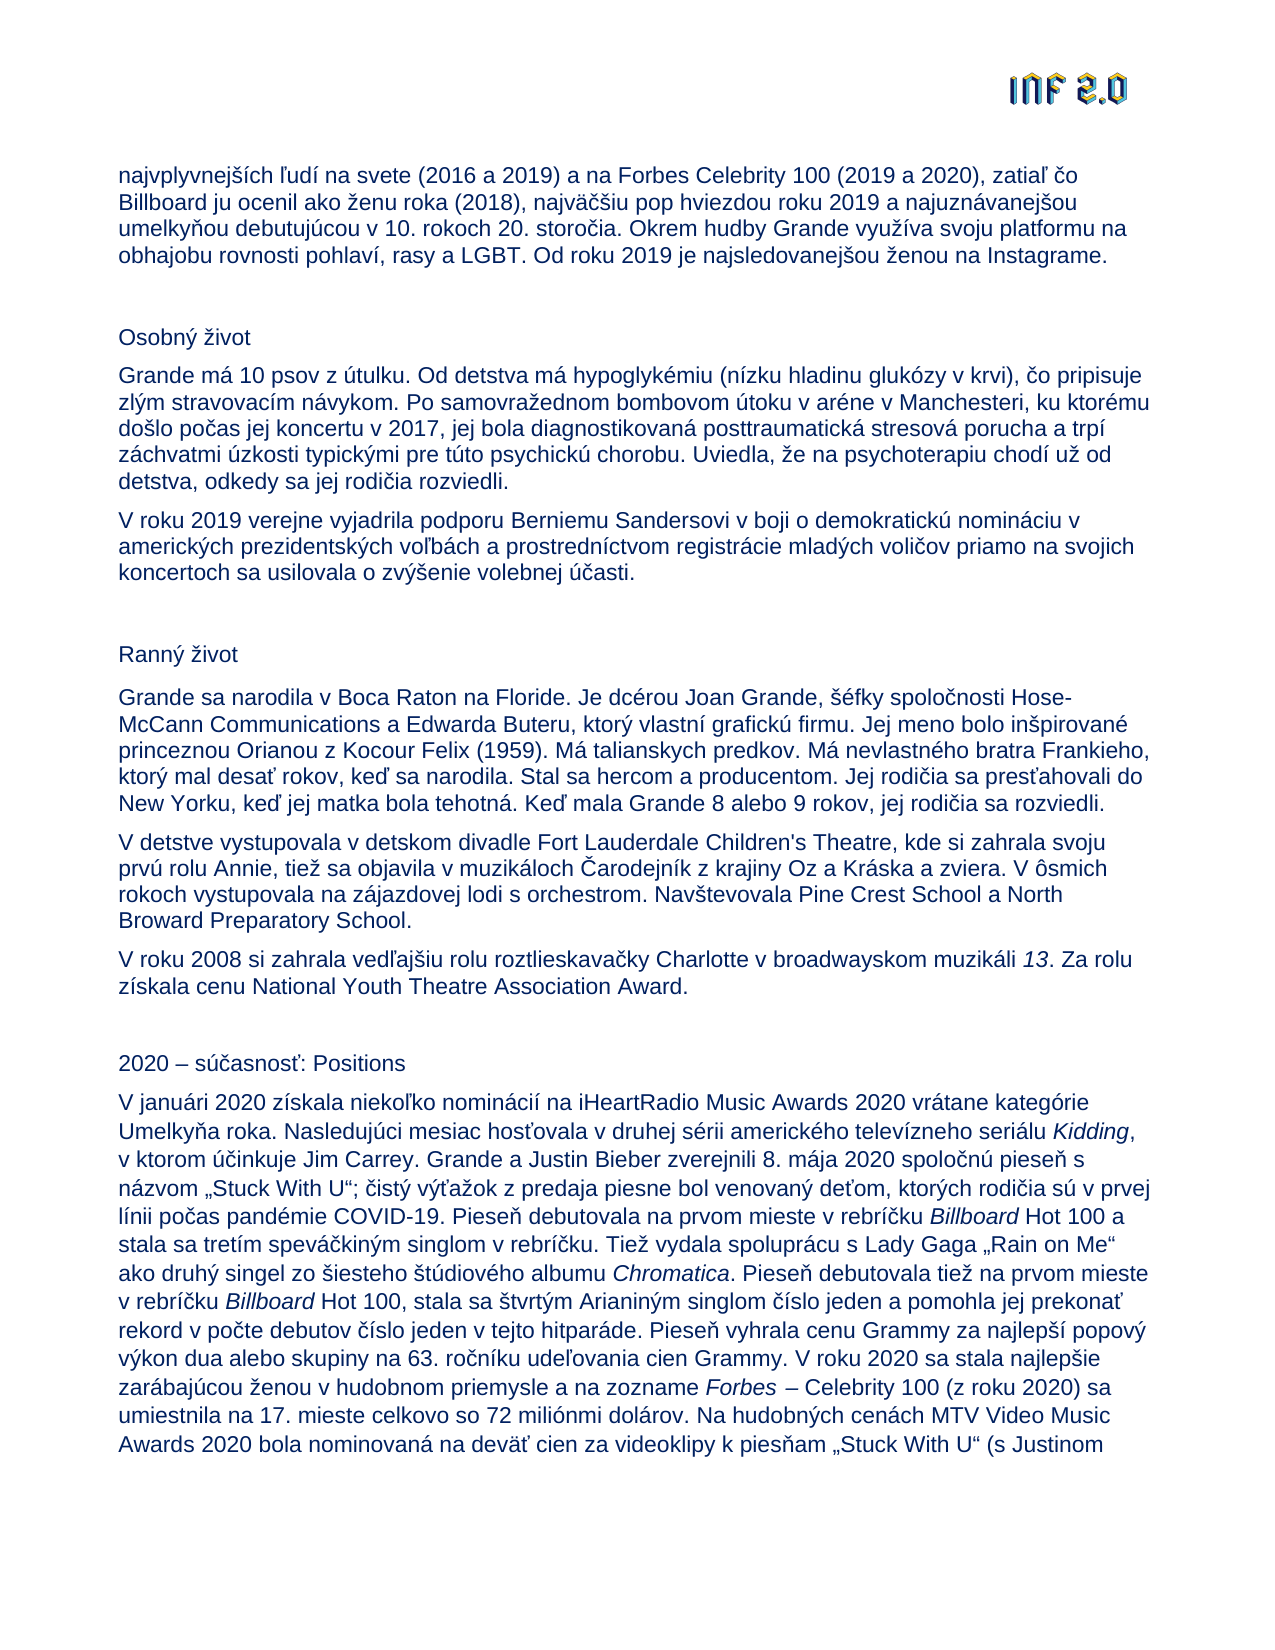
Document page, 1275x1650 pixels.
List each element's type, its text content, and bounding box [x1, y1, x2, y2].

text Grande má 10 psov z útulku. Od detstva má hypoglykémiu (nízku hladinu glukózy v krvi), čo pripisuje zlým stravovacím návykom. Po samovražednom bombovom útoku v aréne v Manchesteri, ku ktorému došlo počas jej koncertu v 2017, jej bola diagnostikovaná posttraumatická stresová porucha a trpí záchvatmi úzkosti typickými pre túto psychickú chorobu. Uviedla, že na psychoterapiu chodí už od detstva, odkedy sa jej rodičia rozviedli. [118, 362, 1152, 494]
text V roku 2008 si zahrala vedľajšiu rolu roztlieskavačky Charlotte v broadwayskom muzikáli 13. Za rolu získala cenu National Youth Theatre Association Award. [118, 946, 1152, 999]
text V roku 2019 verejne vyjadrila podporu Berniemu Sandersovi v boji o demokratickú nomináciu v amerických prezidentských voľbách a prostredníctvom registrácie mladých voličov priamo na svojich koncertoch sa usilovala o zvýšenie volebnej účasti. [118, 507, 1152, 586]
text Osobný život [118, 323, 1152, 350]
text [118, 1089, 1152, 1457]
text V detstve vystupovala v detskom divadle Fort Lauderdale Children's Theatre, kde si zahrala svoju prvú rolu Annie, tiež sa objavila v muzikáloch Čarodejník z krajiny Oz a Kráska a zviera. V ôsmich rokoch vystupovala na zájazdovej lodi s orchestrom. Navštevovala Pine Crest School a North Broward Preparatory School. [118, 828, 1152, 934]
picture [1004, 65, 1130, 110]
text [118, 162, 1152, 268]
text 2020 – súčasnosť: Positions [118, 1050, 1152, 1077]
text Ranný život [118, 641, 1152, 667]
text Grande sa narodila v Boca Raton na Floride. Je dcérou Joan Grande, šéfky spoločnosti Hose-McCann Communications a Edwarda Buteru, ktorý vlastní grafickú firmu. Jej meno bolo inšpirované princeznou Orianou z Kocour Felix (1959). Má talianskych predkov. Má nevlastného bratra Frankieho, ktorý mal desať rokov, keď sa narodila. Stal sa hercom a producentom. Jej rodičia sa presťahovali do New Yorku, keď jej matka bola tehotná. Keď mala Grande 8 alebo 9 rokov, jej rodičia sa rozviedli. [118, 684, 1152, 816]
